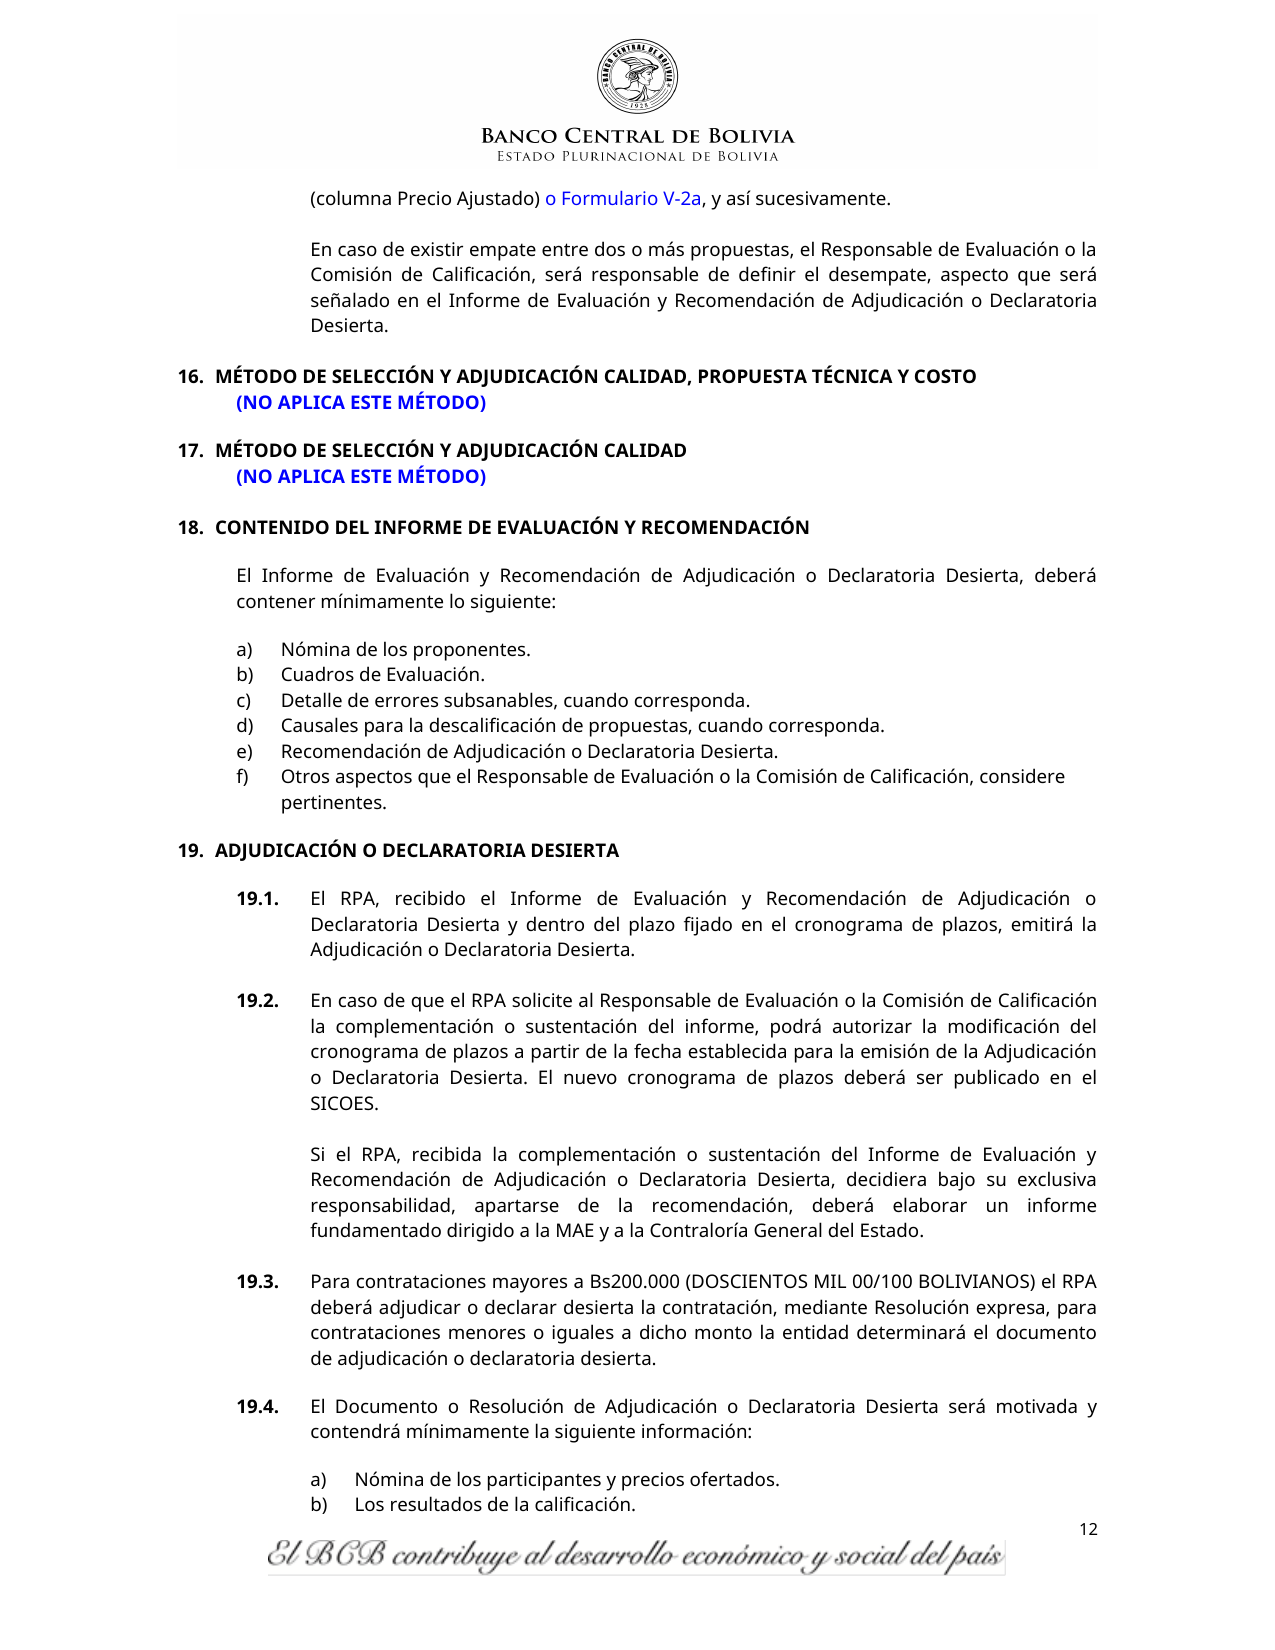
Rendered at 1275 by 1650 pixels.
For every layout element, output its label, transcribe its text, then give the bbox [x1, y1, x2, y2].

subtitle (NO APLICA ESTE MÉTODO) [236, 389, 1098, 415]
picture [177, 14, 1098, 169]
subtitle MÉTODO DE SELECCIÓN Y ADJUDICACIÓN CALIDAD, PROPUESTA TÉCNICA Y COSTO [177, 364, 1098, 389]
subtitle ADJUDICACIÓN O DECLARATORIA DESIERTA [177, 837, 1098, 863]
list Recomendación de Adjudicación o Declaratoria Desierta. [236, 738, 1098, 764]
list Detalle de errores subsanables, cuando corresponda. [236, 687, 1098, 713]
list Causales para la descalificación de propuestas, cuando corresponda. [236, 713, 1098, 738]
list Otros aspectos que el Responsable de Evaluación o la Comisión de Calificación, considere pertinentes. [236, 764, 1098, 815]
text El Informe de Evaluación y Recomendación de Adjudicación o Declaratoria Desierta, deberá contener mínimamente lo siguiente: [236, 562, 1098, 613]
subtitle CONTENIDO DEL INFORME DE EVALUACIÓN Y RECOMENDACIÓN [177, 514, 1098, 540]
list Los resultados de la calificación. [251, 1491, 1098, 1517]
subtitle En caso de que el RPA solicite al Responsable de Evaluación o la Comisión de Calificación la complementación o sustentación del informe, podrá autorizar la modificación del cronograma de plazos a partir de la fecha establecida para la emisión de la Adjudicación o Declaratoria Desierta. El nuevo cronograma de plazos deberá ser publicado en el SICOES. [236, 988, 1098, 1115]
list Nómina de los participantes y precios ofertados. [251, 1466, 1098, 1491]
list El Documento o Resolución de Adjudicación o Declaratoria Desierta será motivada y contendrá mínimamente la siguiente información: [236, 1393, 1098, 1444]
subtitle El RPA, recibido el Informe de Evaluación y Recomendación de Adjudicación o Declaratoria Desierta y dentro del plazo fijado en el cronograma de plazos, emitirá la Adjudicación o Declaratoria Desierta. [236, 886, 1098, 962]
text Si el RPA, recibida la complementación o sustentación del Informe de Evaluación y Recomendación de Adjudicación o Declaratoria Desierta, decidiera bajo su exclusiva responsabilidad, apartarse de la recomendación, deberá elaborar un informe fundamentado dirigido a la MAE y a la Contraloría General del Estado. [310, 1141, 1098, 1243]
subtitle (NO APLICA ESTE MÉTODO) [236, 463, 1098, 489]
subtitle Para contrataciones mayores a Bs200.000 (DOSCIENTOS MIL 00/100 BOLIVIANOS) el RPA deberá adjudicar o declarar desierta la contratación, mediante Resolución expresa, para contrataciones menores o iguales a dicho monto la entidad determinará el documento de adjudicación o declaratoria desierta. [236, 1268, 1098, 1371]
text En caso de existir empate entre dos o más propuestas, el Responsable de Evaluación o la Comisión de Calificación, será responsable de definir el desempate, aspecto que será señalado en el Informe de Evaluación y Recomendación de Adjudicación o Declaratoria Desierta. [310, 236, 1098, 338]
subtitle MÉTODO DE SELECCIÓN Y ADJUDICACIÓN CALIDAD [177, 438, 1098, 463]
list Nómina de los proponentes. [236, 636, 1098, 662]
picture [268, 1540, 1007, 1577]
list Cuadros de Evaluación. [236, 662, 1098, 687]
